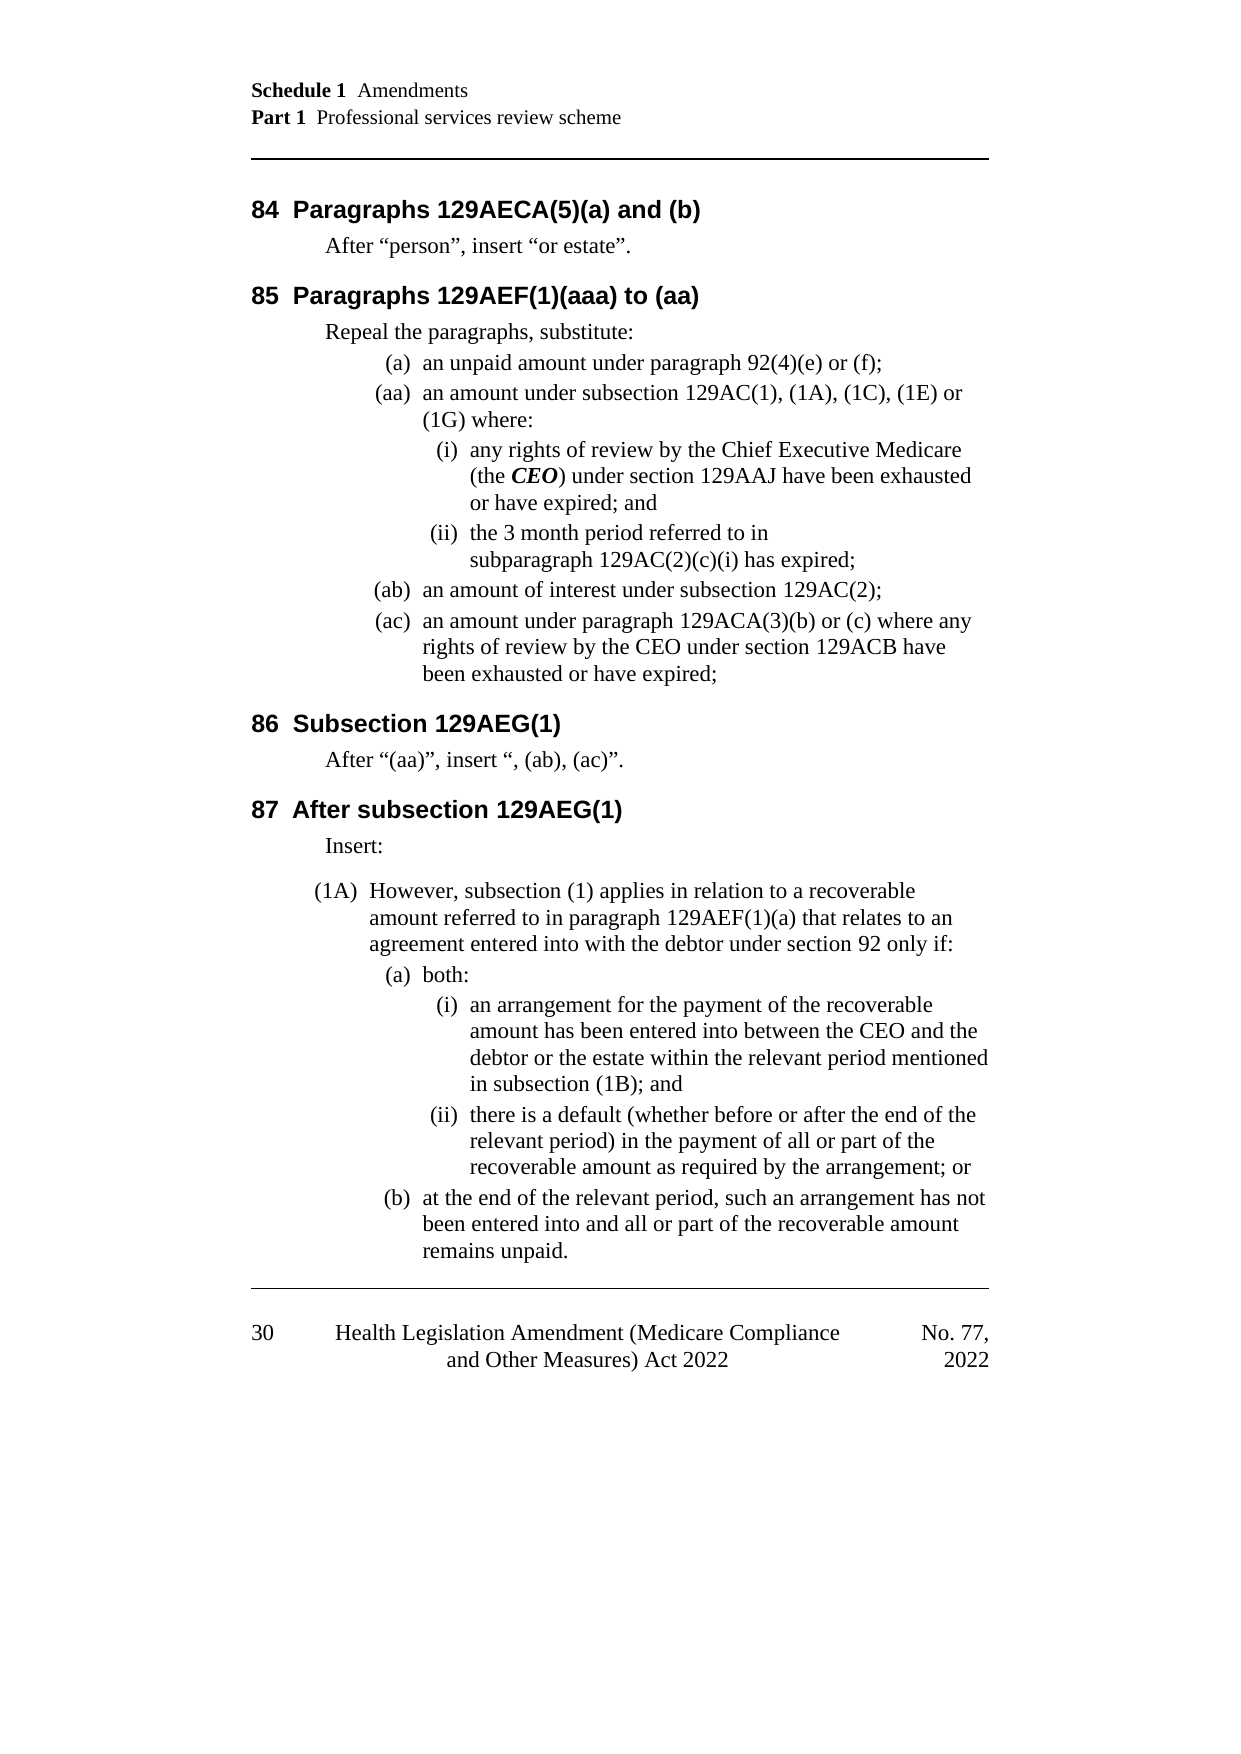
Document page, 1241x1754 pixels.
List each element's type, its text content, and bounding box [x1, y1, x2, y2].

text (i) an arrangement for the payment of the recoverable amount has been entered into between the CEO and the debtor or the estate within the relevant period mentioned in subsection (1B); and [251, 991, 989, 1097]
text After “(aa)”, insert “, (ab), (ac)”. [325, 746, 989, 772]
text (aa) an amount under subsection 129AC(1), (1A), (1C), (1E) or (1G) where: [251, 379, 989, 432]
text (a) both: [251, 961, 989, 987]
text Insert: [325, 832, 989, 859]
text 85 Paragraphs 129AEF(1)(aaa) to (aa) [251, 281, 989, 310]
text (1A) However, subsection (1) applies in relation to a recoverable amount referred to in paragraph 129AEF(1)(a) that relates to an agreement entered into with the debtor under section 92 only if: [251, 877, 989, 956]
text (ii) there is a default (whether before or after the end of the relevant period) in the payment of all or part of the recoverable amount as required by the arrangement; or [251, 1101, 989, 1180]
text 84 Paragraphs 129AECA(5)(a) and (b) [251, 195, 989, 224]
text After “person”, insert “or estate”. [325, 232, 989, 258]
text (b) at the end of the relevant period, such an arrangement has not been entered into and all or part of the recoverable amount remains unpaid. [251, 1184, 989, 1263]
text 87 After subsection 129AEG(1) [251, 795, 989, 824]
text 86 Subsection 129AEG(1) [251, 709, 989, 738]
text (ab) an amount of interest under subsection 129AC(2); [251, 576, 989, 603]
text Repeal the paragraphs, substitute: [325, 318, 989, 345]
text (ii) the 3 month period referred to in subparagraph 129AC(2)(c)(i) has expired; [251, 519, 989, 572]
text (i) any rights of review by the Chief Executive Medicare (the CEO) under section 129AAJ have been exhausted or have expired; and [251, 436, 989, 515]
text (a) an unpaid amount under paragraph 92(4)(e) or (f); [251, 349, 989, 375]
text (ac) an amount under paragraph 129ACA(3)(b) or (c) where any rights of review by the CEO under section 129ACB have been exhausted or have expired; [251, 607, 989, 686]
